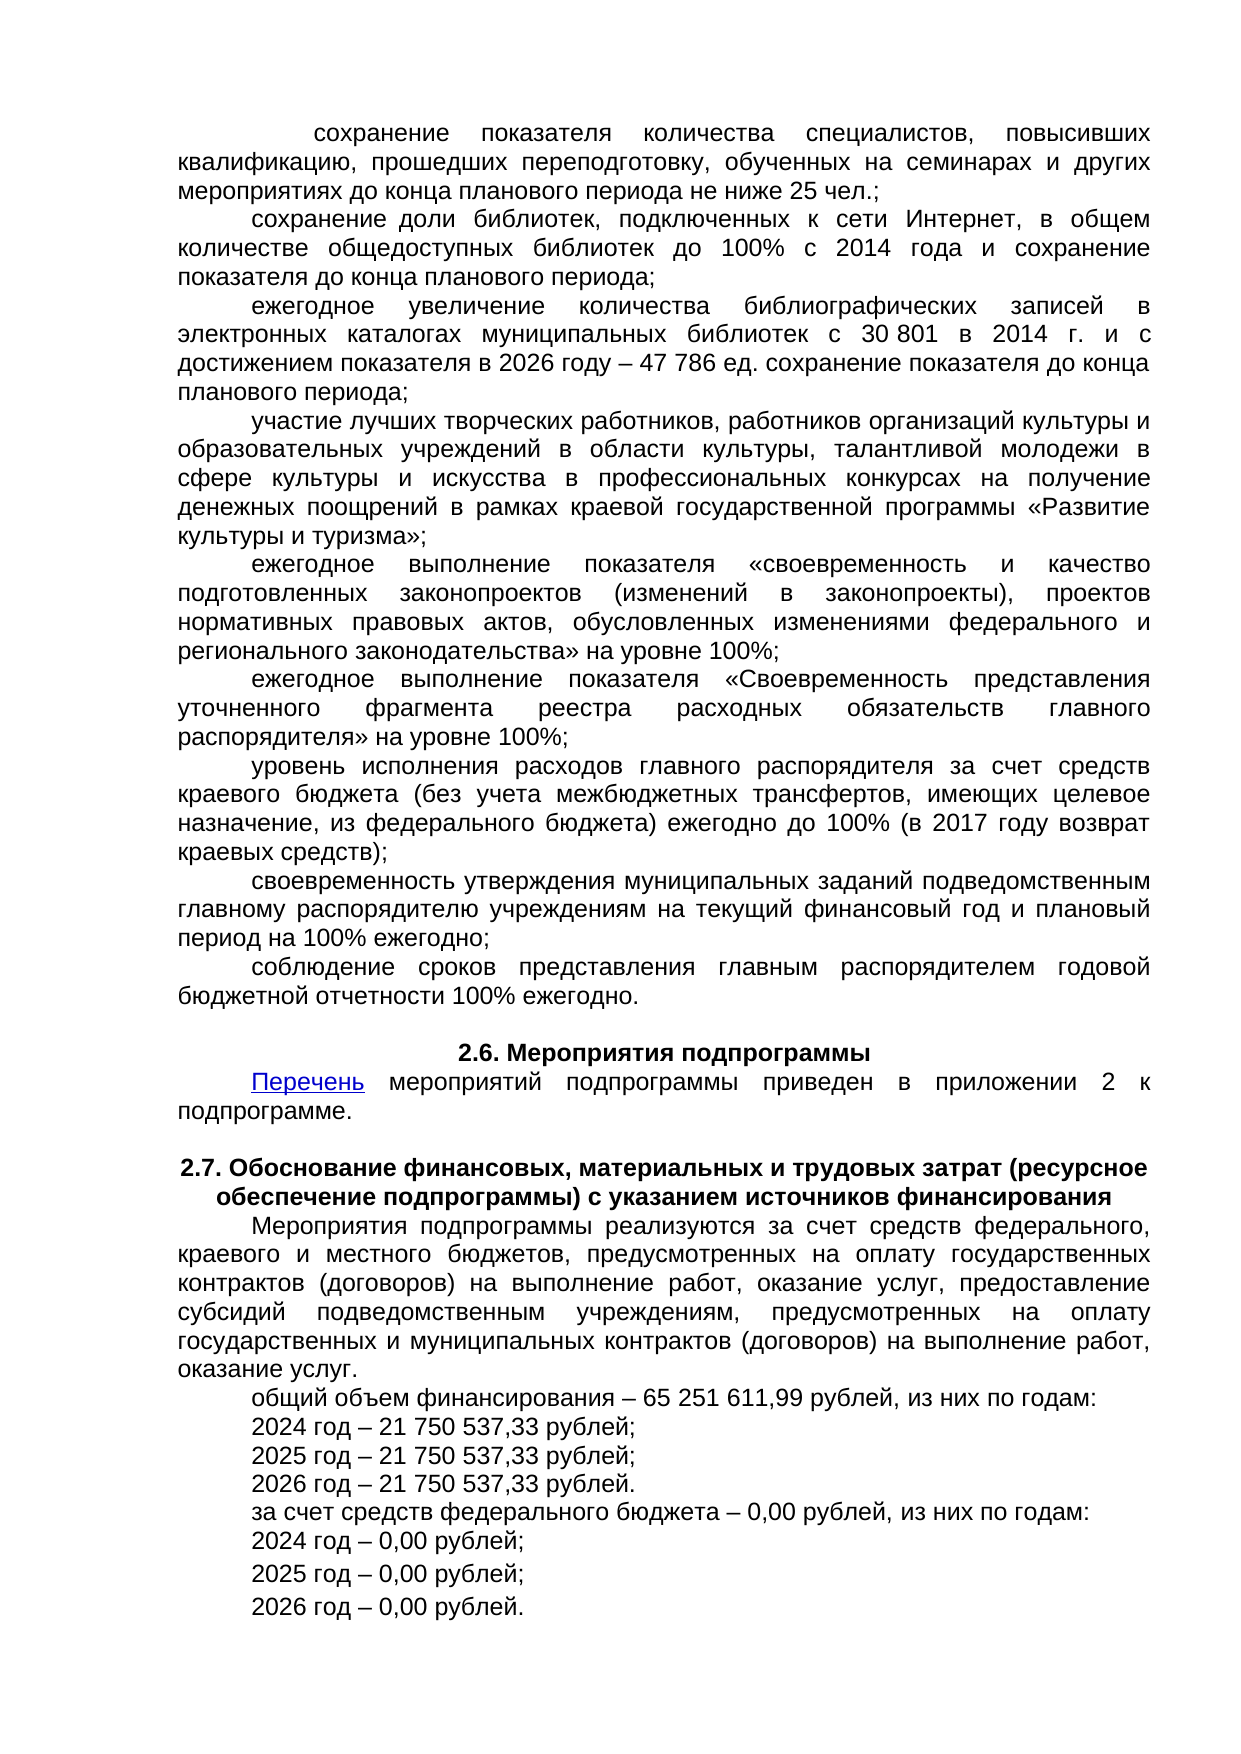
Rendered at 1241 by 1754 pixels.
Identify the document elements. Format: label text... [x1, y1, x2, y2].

text Мероприятия подпрограммы реализуются за счет средств федерального, краевого и местного бюджетов, предусмотренных на оплату государственных контрактов (договоров) на выполнение работ, оказание услуг, предоставление субсидий подведомственным учреждениям, предусмотренных на оплату государственных и муниципальных контрактов (договоров) на выполнение работ, оказание услуг. [177, 1211, 1152, 1383]
text своевременность утверждения муниципальных заданий подведомственным главному распорядителю учреждениям на текущий финансовый год и плановый период на 100% ежегодно; [177, 866, 1152, 952]
text уровень исполнения расходов главного распорядителя за счет средств краевого бюджета (без учета межбюджетных трансфертов, имеющих целевое назначение, из федерального бюджета) ежегодно до 100% (в 2017 году возврат краевых средств); [177, 751, 1152, 866]
text 2.6. Мероприятия подпрограммы [177, 1038, 1152, 1067]
text общий объем финансирования – 65 251 611,99 рублей, из них по годам: [177, 1383, 1152, 1412]
text 2026 год – 0,00 рублей. [177, 1592, 1152, 1620]
text 2.7. Обоснование финансовых, материальных и трудовых затрат (ресурсное обеспечение подпрограммы) с указанием источников финансирования [177, 1153, 1152, 1211]
text сохранение доли библиотек, подключенных к сети Интернет, в общем количестве общедоступных библиотек до 100% с 2014 года и сохранение показателя до конца планового периода; [177, 204, 1152, 291]
text Перечень мероприятий подпрограммы приведен в приложении 2 к подпрограмме. [177, 1067, 1152, 1124]
text ежегодное выполнение показателя «Своевременность представления уточненного фрагмента реестра расходных обязательств главного распорядителя» на уровне 100%; [177, 664, 1152, 751]
text сохранение показателя количества специалистов, повысивших квалификацию, прошедших переподготовку, обученных на семинарах и других мероприятиях до конца планового периода не ниже 25 чел.; [177, 118, 1152, 204]
text 2024 год – 0,00 рублей; [177, 1526, 1152, 1554]
text за счет средств федерального бюджета – 0,00 рублей, из них по годам: [177, 1498, 1152, 1526]
text 2025 год – 21 750 537,33 рублей; [177, 1441, 1152, 1469]
text соблюдение сроков представления главным распорядителем годовой бюджетной отчетности 100% ежегодно. [177, 952, 1152, 1009]
text 2025 год – 0,00 рублей; [177, 1559, 1152, 1587]
text ежегодное выполнение показателя «своевременность и качество подготовленных законопроектов (изменений в законопроекты), проектов нормативных правовых актов, обусловленных изменениями федерального и регионального законодательства» на уровне 100%; [177, 549, 1152, 664]
text ежегодное увеличение количества библиографических записей в электронных каталогах муниципальных библиотек с 30 801 в 2014 г. и с достижением показателя в 2026 году – 47 786 ед. сохранение показателя до конца планового периода; [177, 291, 1152, 406]
text участие лучших творческих работников, работников организаций культуры и образовательных учреждений в области культуры, талантливой молодежи в сфере культуры и искусства в профессиональных конкурсах на получение денежных поощрений в рамках краевой государственной программы «Развитие культуры и туризма»; [177, 406, 1152, 549]
text 2024 год – 21 750 537,33 рублей; [177, 1412, 1152, 1441]
text 2026 год – 21 750 537,33 рублей. [177, 1469, 1152, 1498]
